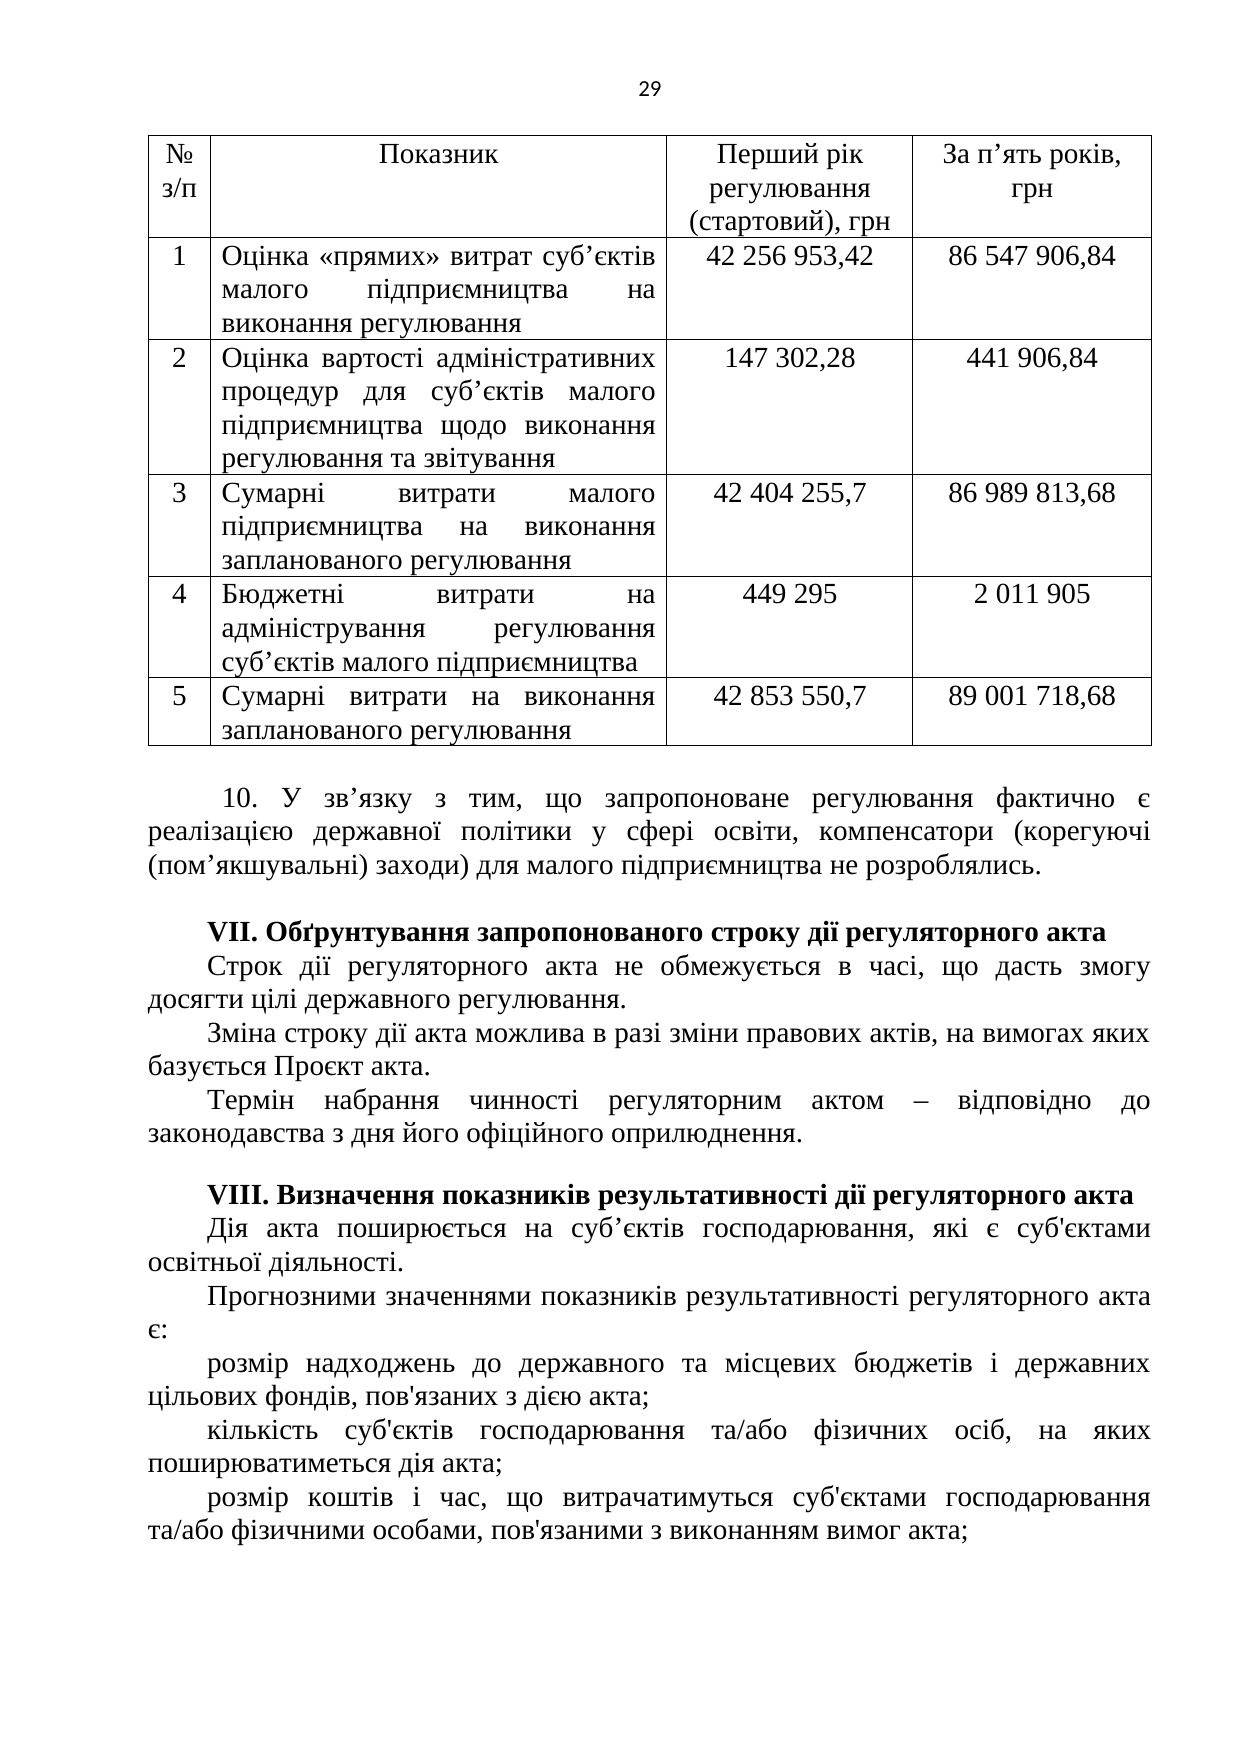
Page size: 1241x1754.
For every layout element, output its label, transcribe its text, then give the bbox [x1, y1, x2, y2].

table_cell 3 [149, 475, 210, 576]
text VIII. Визначення показників результативності дії регуляторного акта [148, 1177, 1152, 1211]
text розмір коштів і час, що витрачатимуться суб'єктами господарювання та/або фізичними особами, пов'язаними з виконанням вимог акта; [148, 1479, 1152, 1546]
table_header За п’ять років, грн [913, 136, 1151, 237]
table_cell 5 [149, 678, 210, 745]
table_cell 4 [149, 577, 210, 677]
table_cell 42 256 953,42 [667, 238, 912, 339]
text Дія акта поширюється на суб’єктів господарювання, які є суб'єктами освітньої діяльності. [148, 1211, 1152, 1278]
text 10. У зв’язку з тим, що запропоноване регулювання фактично є реалізацією державної політики у сфері освіти, компенсатори (корегуючі (пом’якшувальні) заходи) для малого підприємництва не розроблялись. [148, 780, 1152, 881]
table_cell 89 001 718,68 [913, 678, 1151, 745]
table_header Перший рік регулювання (стартовий), грн [667, 136, 912, 237]
table_cell 2 [149, 340, 210, 474]
table_header № з/п [149, 136, 210, 237]
table_cell 42 853 550,7 [667, 678, 912, 745]
table_cell Оцінка «прямих» витрат суб’єктів малого підприємництва на виконання регулювання [211, 238, 666, 339]
text Зміна строку дії акта можлива в разі зміни правових актів, на вимогах яких базується Проєкт акта. [148, 1015, 1152, 1082]
text VII. Обґрунтування запропонованого строку дії регуляторного акта [148, 914, 1152, 948]
table_cell 86 989 813,68 [913, 475, 1151, 576]
table_cell 86 547 906,84 [913, 238, 1151, 339]
table_cell 449 295 [667, 577, 912, 677]
text розмір надходжень до державного та місцевих бюджетів і державних цільових фондів, пов'язаних з дією акта; [148, 1345, 1152, 1412]
table_cell 441 906,84 [913, 340, 1151, 474]
text Термін набрання чинності регуляторним актом – відповідно до законодавства з дня його офіційного оприлюднення. [148, 1082, 1152, 1149]
text Строк дії регуляторного акта не обмежується в часі, що дасть змогу досягти цілі державного регулювання. [148, 948, 1152, 1015]
table_cell 147 302,28 [667, 340, 912, 474]
table_header Показник [211, 136, 666, 237]
table_cell Сумарні витрати на виконання запланованого регулювання [211, 678, 666, 745]
table_cell Сумарні витрати малого підприємництва на виконання запланованого регулювання [211, 475, 666, 576]
table_cell Бюджетні витрати на адміністрування регулювання суб’єктів малого підприємництва [211, 577, 666, 677]
table_cell 2 011 905 [913, 577, 1151, 677]
text кількість суб'єктів господарювання та/або фізичних осіб, на яких поширюватиметься дія акта; [148, 1412, 1152, 1479]
text Прогнозними значеннями показників результативності регуляторного акта є: [148, 1278, 1152, 1345]
table_cell Оцінка вартості адміністративних процедур для суб’єктів малого підприємництва щодо виконання регулювання та звітування [211, 340, 666, 474]
table_cell 42 404 255,7 [667, 475, 912, 576]
table_cell 1 [149, 238, 210, 339]
